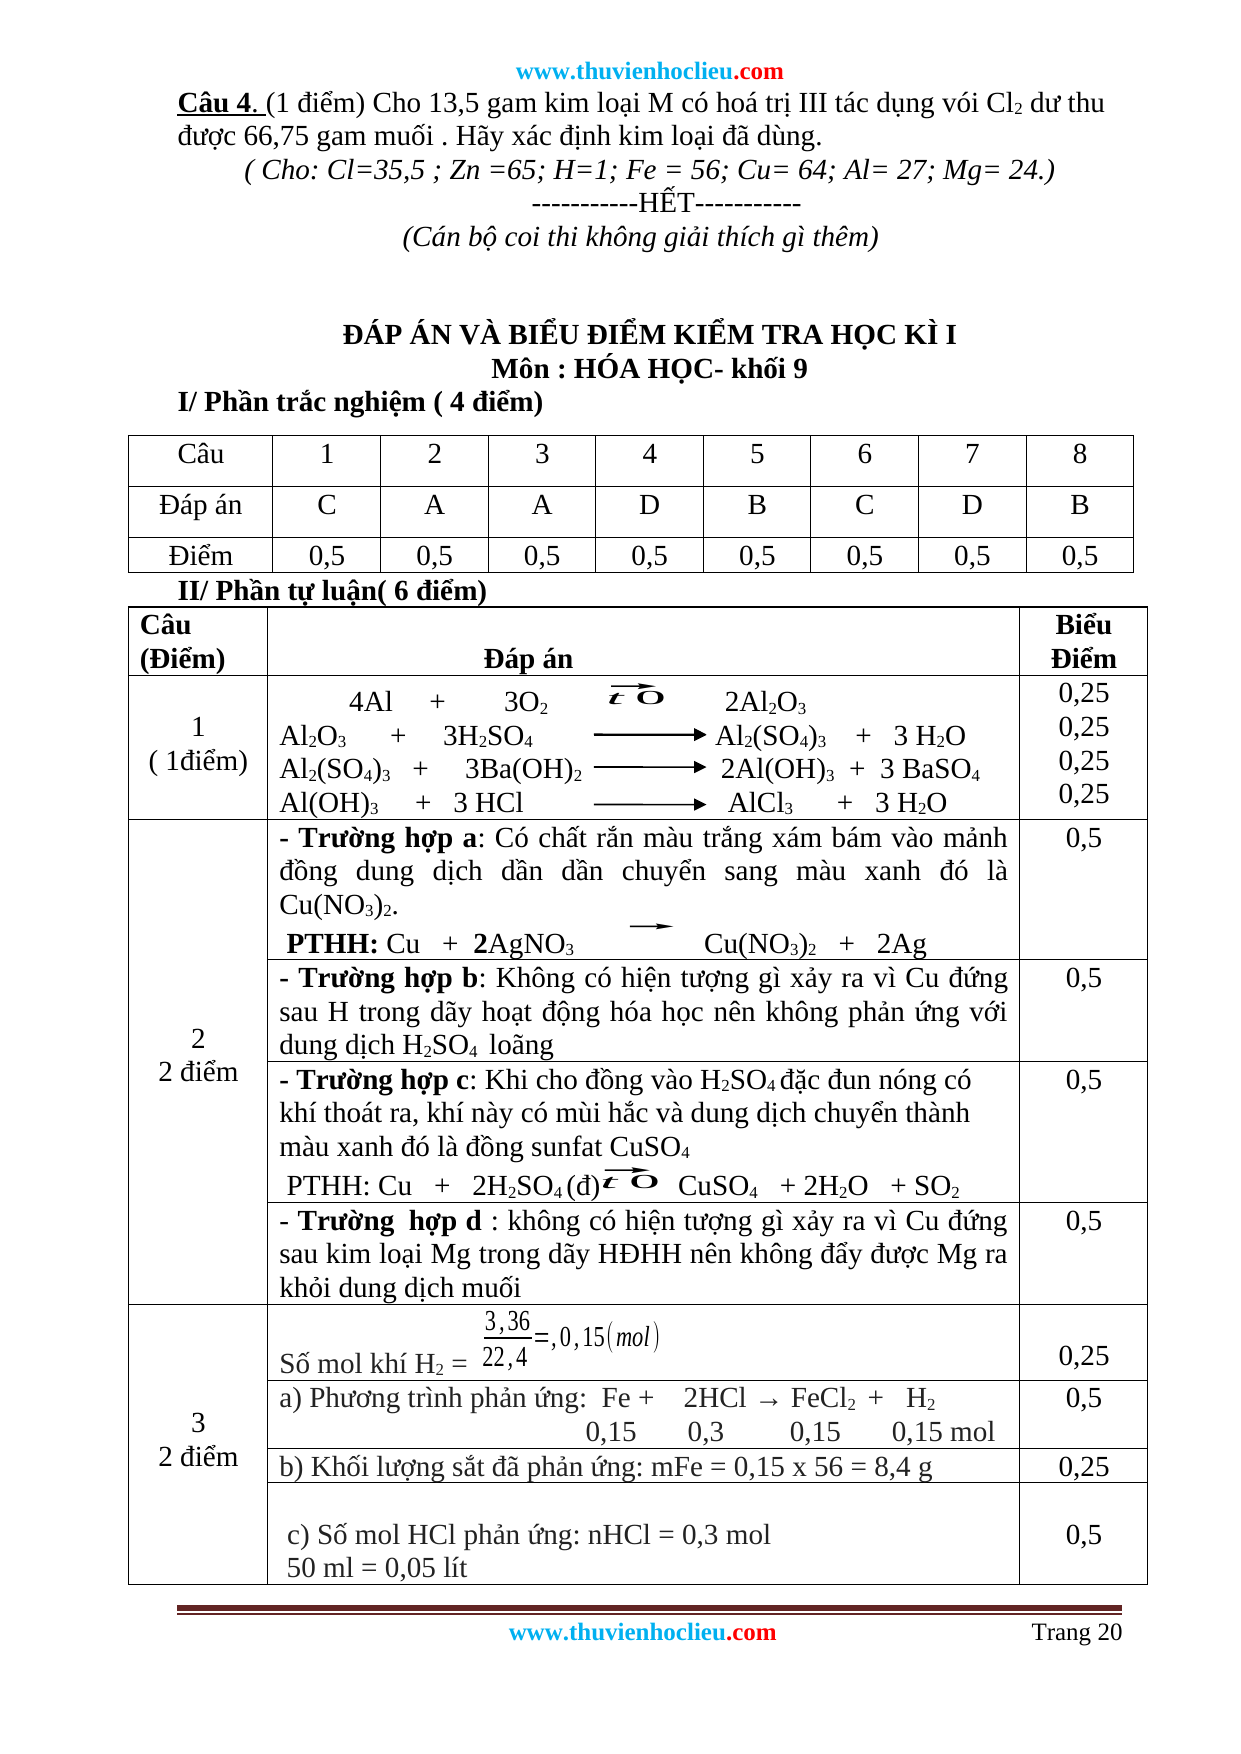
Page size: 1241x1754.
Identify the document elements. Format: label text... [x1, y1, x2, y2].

table_cell 4Al + 3O2 2Al2O3 Al2O3 + 3H2SO4 Al2(SO4)3 + 3 H2O Al2(SO4)3 + 3Ba(OH)2 2Al(OH)3 + 3 BaSO4 Al(OH)3 + 3 HCl AlCl3 + 3 H2O [268, 676, 1019, 819]
table_cell 3 2 điểm [129, 1305, 267, 1584]
table_cell 0,5 [1020, 820, 1147, 959]
text ĐÁP ÁN VÀ BIỂU ĐIỂM KIỂM TRA HỌC KÌ I [177, 317, 1122, 351]
table_header 7 [919, 436, 1026, 486]
table_cell a) Phương trình phản ứng: Fe + 2HCl → FeCl2 + H2 0,15 0,3 0,15 0,15 mol [268, 1381, 1019, 1448]
table_cell Số mol khí H2 = [268, 1305, 1019, 1379]
table_cell C [273, 487, 380, 537]
table_cell - Trường hợp a: Có chất rắn màu trắng xám bám vào mảnh đồng dung dịch dần dần chuyển sang màu xanh đó là Cu(NO3)2. PTHH: Cu + 2AgNO3 Cu(NO3)2 + 2Ag [268, 820, 1019, 959]
table_header Câu (Điểm) [129, 608, 267, 674]
table_cell 0,5 [273, 538, 380, 572]
table_cell A [381, 487, 488, 537]
table_cell 2 2 điểm [129, 820, 267, 1303]
text -----------HẾT----------- [252, 186, 1122, 219]
text I/ Phần trắc nghiệm ( 4 điểm) [177, 384, 1122, 418]
table_cell - Trường hợp b: Không có hiện tượng gì xảy ra vì Cu đứng sau H trong dãy hoạt động hóa học nên không phản ứng với dung dịch H2SO4 loãng [268, 960, 1019, 1061]
table_cell 0,5 [811, 538, 918, 572]
table_cell B [1027, 487, 1133, 537]
table_cell 0,5 [919, 538, 1026, 572]
text Câu 4. (1 điểm) Cho 13,5 gam kim loại M có hoá trị III tác dụng vói Cl2 dư thu được 66,75 gam muối . Hãy xác định kim loại đã dùng. [177, 85, 1122, 152]
table_header 8 [1027, 436, 1133, 486]
table_cell Điểm [129, 538, 272, 572]
table_cell A [489, 487, 595, 537]
table_cell Đáp án [129, 487, 272, 537]
table_cell c) Số mol HCl phản ứng: nHCl = 0,3 mol 50 ml = 0,05 lít [268, 1483, 1019, 1584]
table_cell 0,25 [1020, 1449, 1147, 1482]
table_cell 0,5 [381, 538, 488, 572]
table_cell 0,5 [704, 538, 810, 572]
table_cell 0,25 0,25 0,25 0,25 [1020, 676, 1147, 819]
table_header 4 [596, 436, 703, 486]
table_cell 0,5 [1020, 1483, 1147, 1584]
text (Cán bộ coi thi không giải thích gì thêm) [252, 219, 1122, 253]
text Môn : HÓA HỌC- khối 9 [177, 351, 1122, 384]
table_header 6 [811, 436, 918, 486]
table_cell b) Khối lượng sắt đã phản ứng: mFe = 0,15 x 56 = 8,4 g [268, 1449, 1019, 1482]
table_cell D [596, 487, 703, 537]
table_cell 0,5 [596, 538, 703, 572]
text ( Cho: Cl=35,5 ; Zn =65; H=1; Fe = 56; Cu= 64; Al= 27; Mg= 24.) [177, 152, 1122, 186]
table_header Biểu Điểm [1020, 608, 1147, 674]
table_cell - Trường hợp c: Khi cho đồng vào H2SO4 đặc đun nóng có khí thoát ra, khí này có mùi hắc và dung dịch chuyển thành màu xanh đó là đồng sunfat CuSO4 PTHH: Cu + 2H2SO4 (đ) CuSO4 + 2H2O + SO2 [268, 1062, 1019, 1202]
table_cell C [811, 487, 918, 537]
table_cell 0,5 [1020, 960, 1147, 1061]
table_cell 0,5 [1020, 1062, 1147, 1202]
table_cell 0,5 [489, 538, 595, 572]
table_cell 0,25 [1020, 1305, 1147, 1379]
table_cell 0,5 [1027, 538, 1133, 572]
table_header Đáp án [268, 608, 1019, 674]
table_header 1 [273, 436, 380, 486]
table_cell 1 ( 1điểm) [129, 676, 267, 819]
table_cell D [919, 487, 1026, 537]
table_cell - Trường hợp d : không có hiện tượng gì xảy ra vì Cu đứng sau kim loại Mg trong dãy HĐHH nên không đẩy được Mg ra khỏi dung dịch muối [268, 1203, 1019, 1303]
table_header Câu [129, 436, 272, 486]
table_cell B [704, 487, 810, 537]
table_cell 0,5 [1020, 1381, 1147, 1448]
text II/ Phần tự luận( 6 điểm) [177, 573, 1122, 606]
table_header 3 [489, 436, 595, 486]
table_header 2 [381, 436, 488, 486]
table_cell 0,5 [1020, 1203, 1147, 1303]
table_header 5 [704, 436, 810, 486]
